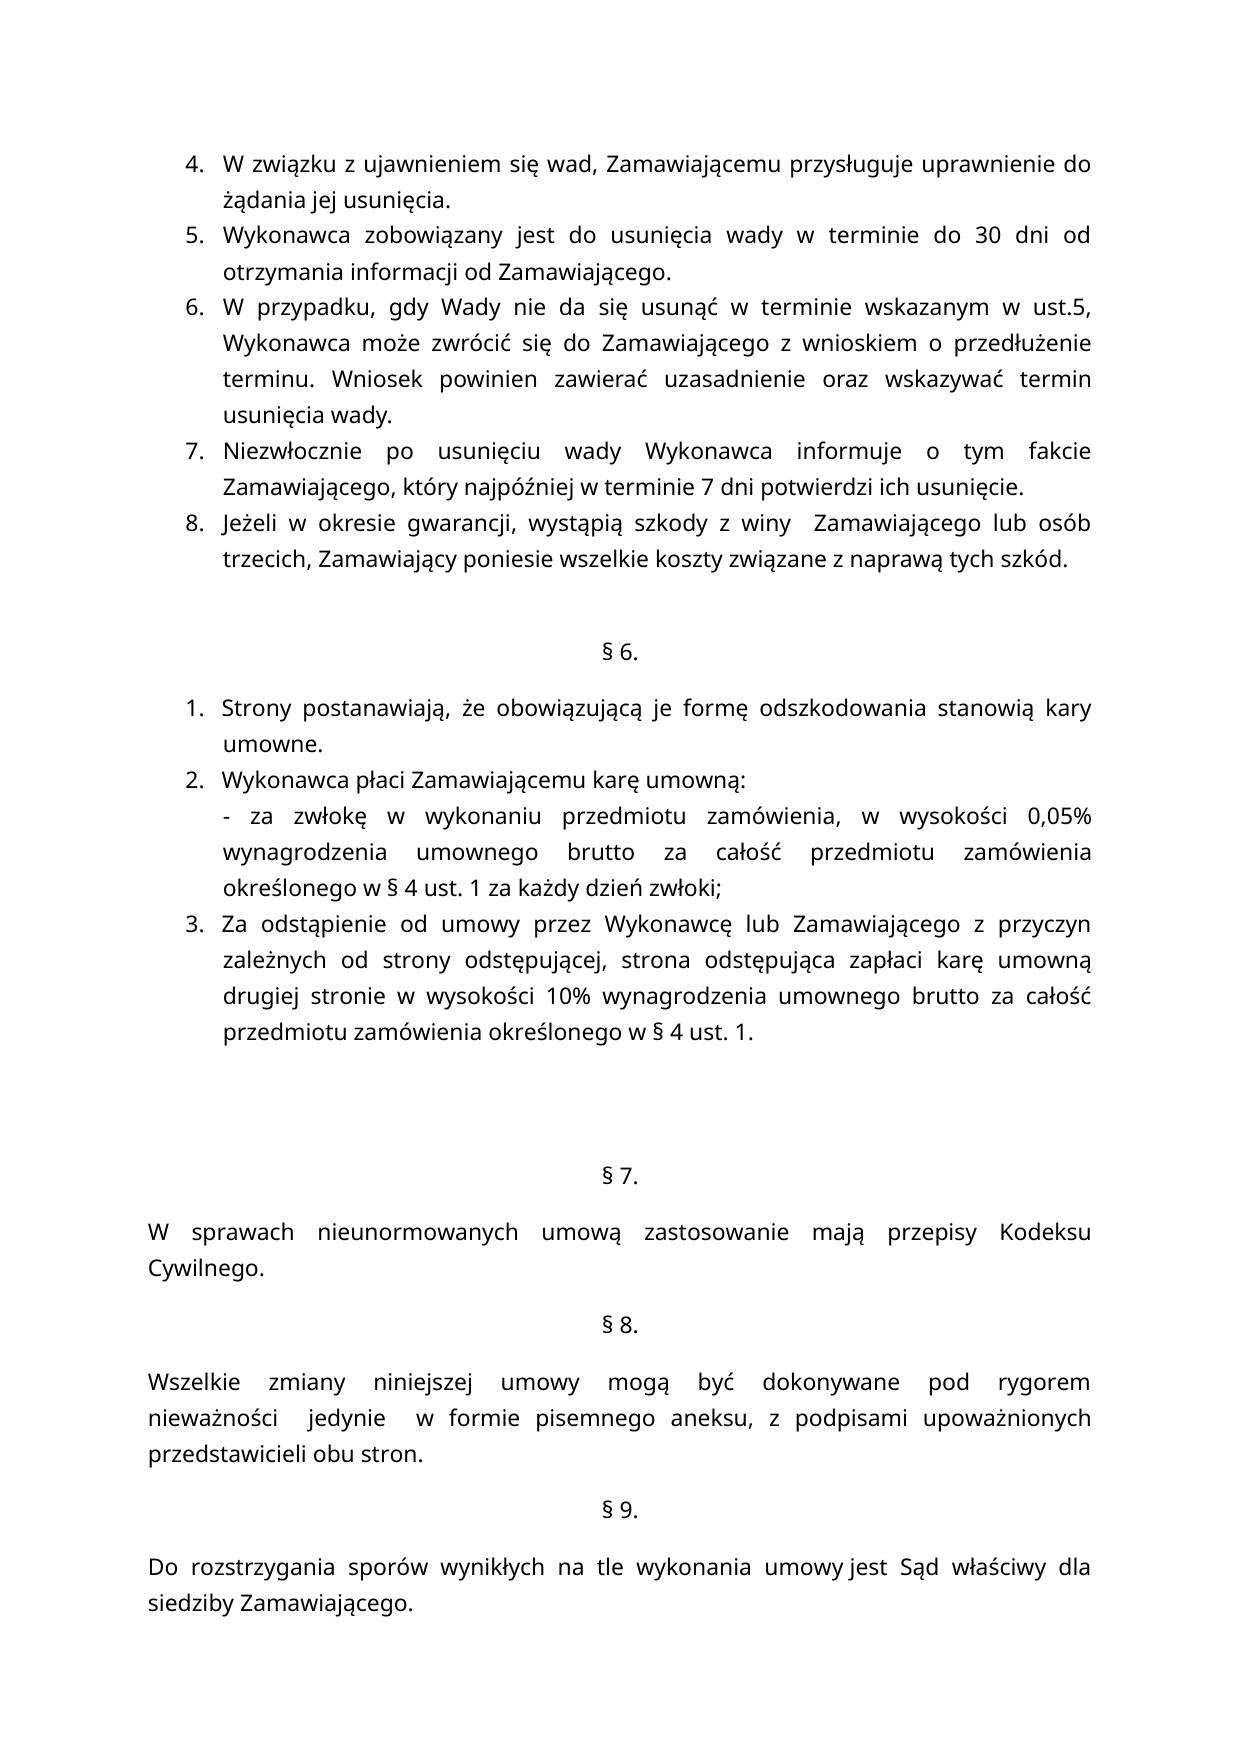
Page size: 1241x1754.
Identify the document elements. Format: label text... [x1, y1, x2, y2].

list W związku z ujawnieniem się wad, Zamawiającemu przysługuje uprawnienie do żądania jej usunięcia. [185, 148, 1093, 215]
list Wykonawca płaci Zamawiającemu karę umowną: [185, 764, 1093, 796]
text W sprawach nieunormowanych umową zastosowanie mają przepisy Kodeksu Cywilnego. [148, 1216, 1093, 1283]
text § 9. [148, 1494, 1093, 1526]
list Niezwłocznie po usunięciu wady Wykonawca informuje o tym fakcie Zamawiającego, który najpóźniej w terminie 7 dni potwierdzi ich usunięcie. [185, 435, 1093, 502]
list Strony postanawiają, że obowiązującą je formę odszkodowania stanowią kary umowne. [185, 692, 1093, 759]
list Za odstąpienie od umowy przez Wykonawcę lub Zamawiającego z przyczyn zależnych od strony odstępującej, strona odstępująca zapłaci karę umowną drugiej stronie w wysokości 10% wynagrodzenia umownego brutto za całość przedmiotu zamówienia określonego w § 4 ust. 1. [185, 908, 1093, 1047]
list W przypadku, gdy Wady nie da się usunąć w terminie wskazanym w ust.5, Wykonawca może zwrócić się do Zamawiającego z wnioskiem o przedłużenie terminu. Wniosek powinien zawierać uzasadnienie oraz wskazywać termin usunięcia wady. [185, 291, 1093, 430]
text § 7. [148, 1159, 1093, 1191]
list - za zwłokę w wykonaniu przedmiotu zamówienia, w wysokości 0,05% wynagrodzenia umownego brutto za całość przedmiotu zamówienia określonego w § 4 ust. 1 za każdy dzień zwłoki; [223, 800, 1093, 903]
list Wykonawca zobowiązany jest do usunięcia wady w terminie do 30 dni od otrzymania informacji od Zamawiającego. [185, 219, 1093, 287]
text Do rozstrzygania sporów wynikłych na tle wykonania umowy jest Sąd właściwy dla siedziby Zamawiającego. [148, 1551, 1093, 1618]
list Jeżeli w okresie gwarancji, wystąpią szkody z winy Zamawiającego lub osób trzecich, Zamawiający poniesie wszelkie koszty związane z naprawą tych szkód. [185, 507, 1093, 574]
text § 8. [148, 1309, 1093, 1340]
text § 6. [148, 636, 1093, 667]
text Wszelkie zmiany niniejszej umowy mogą być dokonywane pod rygorem nieważności jedynie w formie pisemnego aneksu, z podpisami upoważnionych przedstawicieli obu stron. [148, 1366, 1093, 1469]
